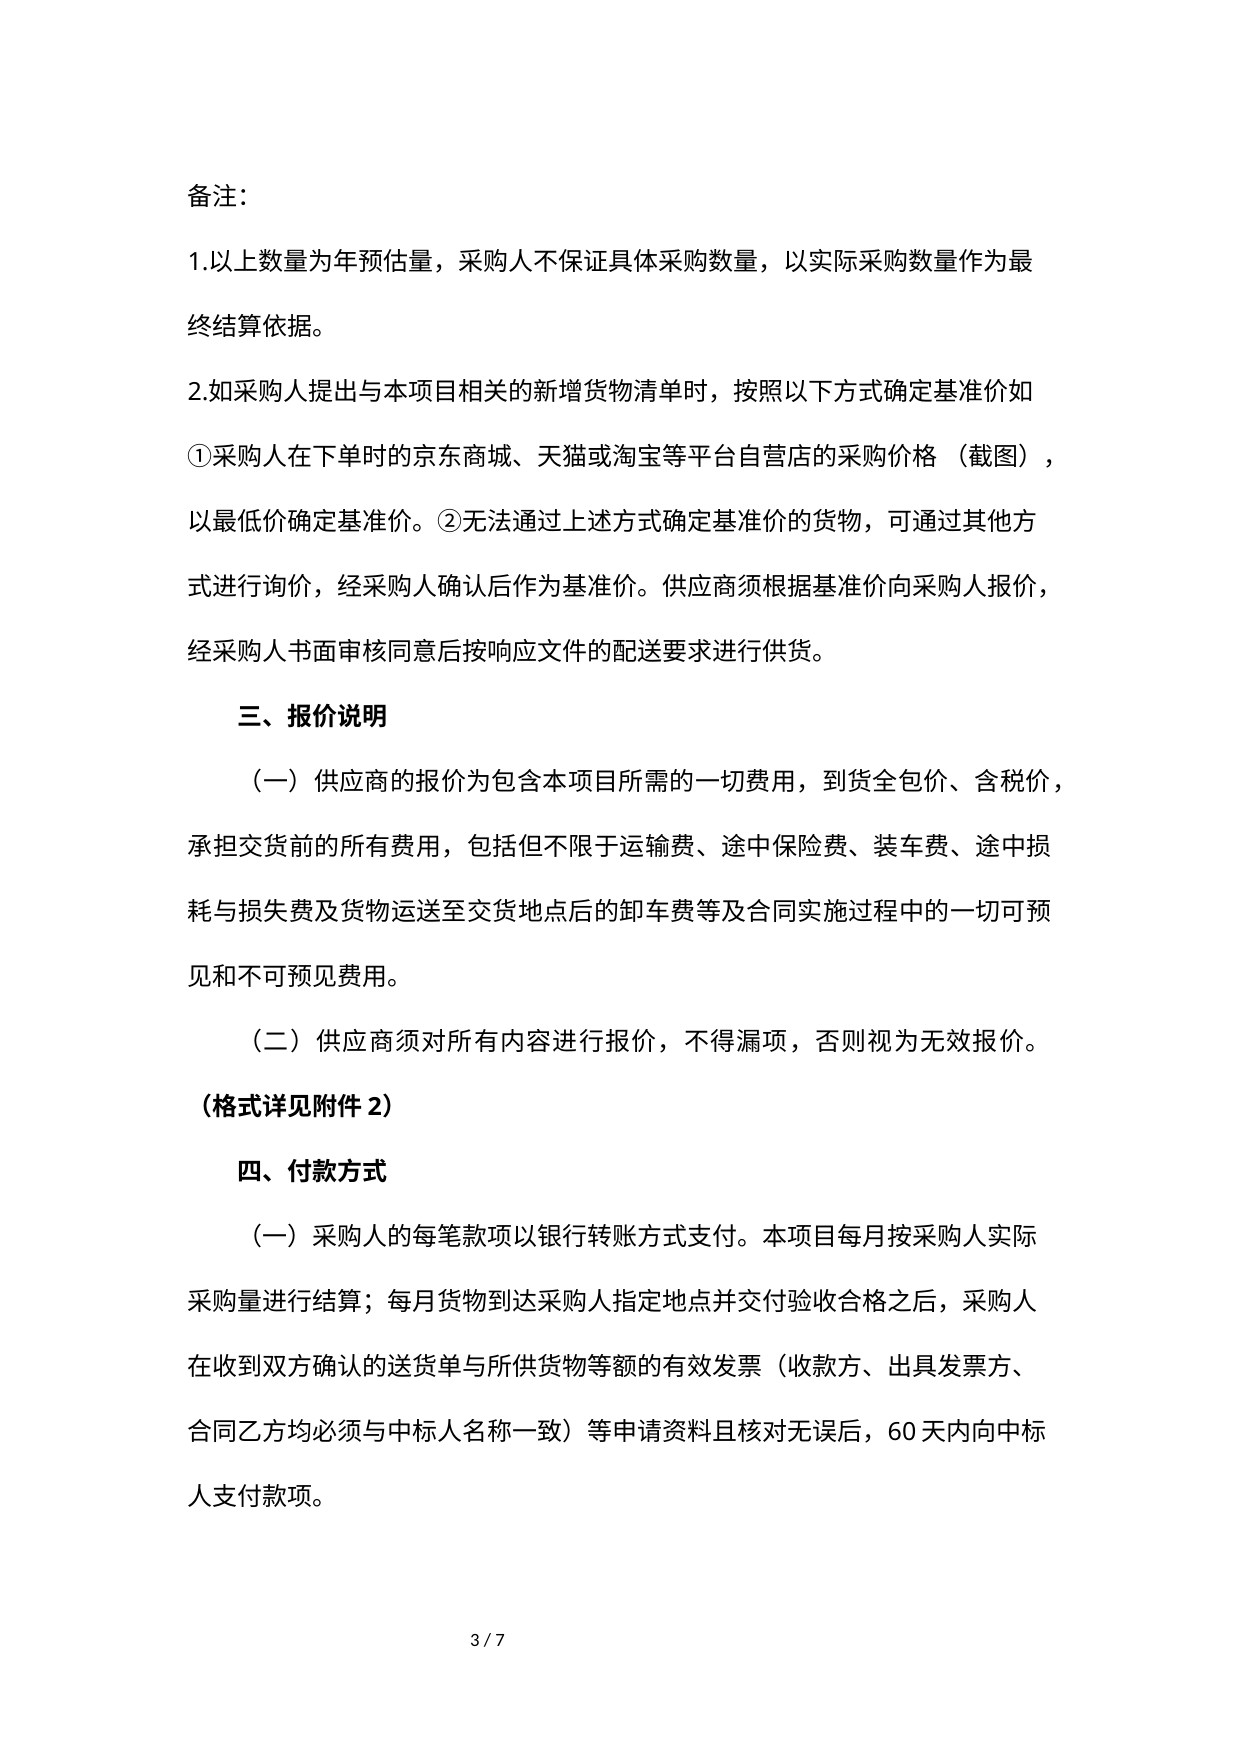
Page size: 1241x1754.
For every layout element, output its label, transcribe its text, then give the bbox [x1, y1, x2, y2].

text 备注： [187, 162, 1053, 227]
text （一）采购人的每笔款项以银行转账方式支付。本项目每月按采购人实际采购量进行结算；每月货物到达采购人指定地点并交付验收合格之后，采购人在收到双方确认的送货单与所供货物等额的有效发票（收款方、出具发票方、合同乙方均必须与中标人名称一致）等申请资料且核对无误后，60天内向中标人支付款项。 [187, 1202, 1053, 1527]
list 2.如采购人提出与本项目相关的新增货物清单时，按照以下方式确定基准价如①采购人在下单时的京东商城、天猫或淘宝等平台自营店的采购价格 （截图），以最低价确定基准价。②无法通过上述方式确定基准价的货物，可通过其他方式进行询价，经采购人确认后作为基准价。供应商须根据基准价向采购人报价，经采购人书面审核同意后按响应文件的配送要求进行供货。 [187, 357, 1053, 682]
text 三、报价说明 [187, 682, 1053, 747]
text 四、付款方式 [187, 1137, 1053, 1202]
text （二）供应商须对所有内容进行报价，不得漏项，否则视为无效报价。（格式详见附件2） [187, 1007, 1053, 1137]
text （一）供应商的报价为包含本项目所需的一切费用，到货全包价、含税价，承担交货前的所有费用，包括但不限于运输费、途中保险费、装车费、途中损耗与损失费及货物运送至交货地点后的卸车费等及合同实施过程中的一切可预见和不可预见费用。 [187, 747, 1053, 1007]
list 1.以上数量为年预估量，采购人不保证具体采购数量，以实际采购数量作为最终结算依据。 [187, 227, 1053, 357]
